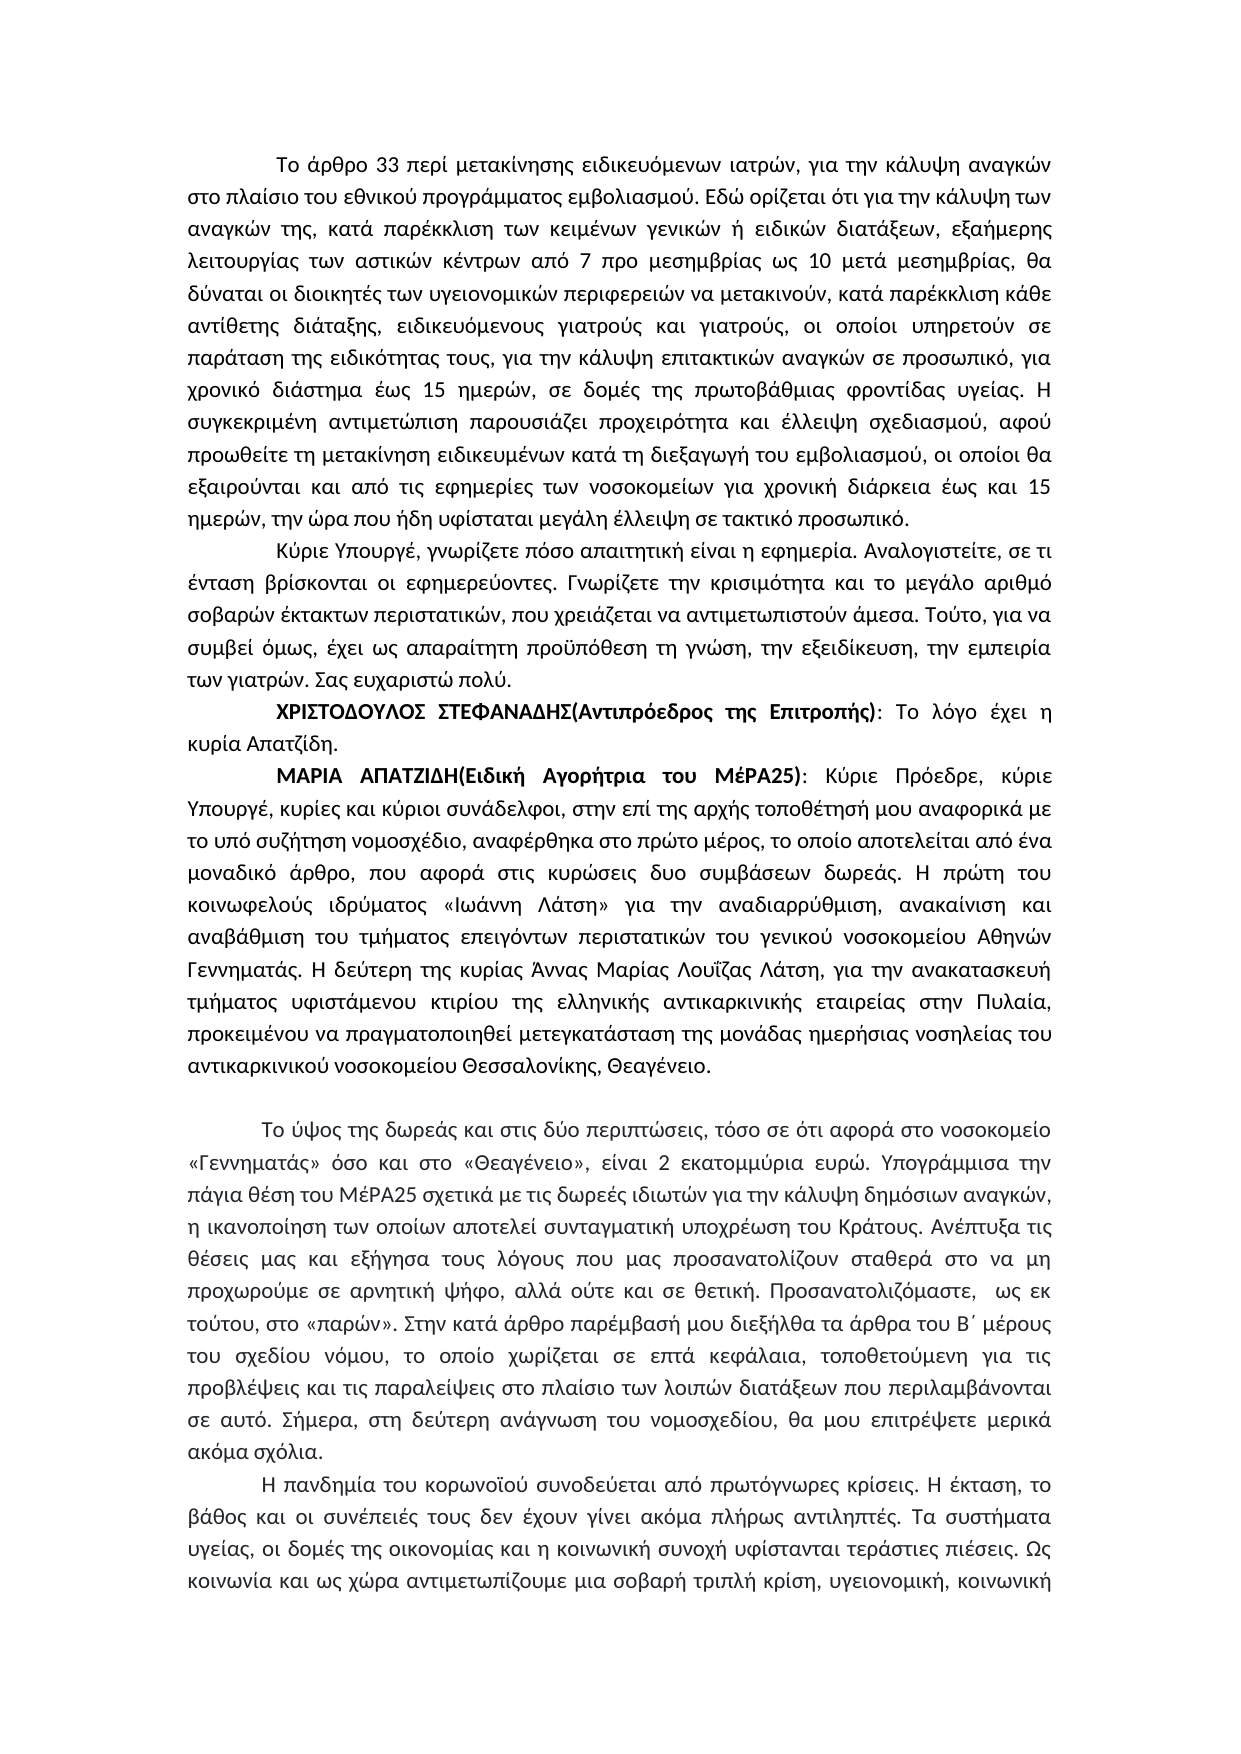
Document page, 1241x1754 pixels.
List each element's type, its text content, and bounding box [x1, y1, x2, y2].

text Κύριε Υπουργέ, γνωρίζετε πόσο απαιτητική είναι η εφημερία. Αναλογιστείτε, σε τι ένταση βρίσκονται οι εφημερεύοντες. Γνωρίζετε την κρισιμότητα και το μεγάλο αριθμό σοβαρών έκτακτων περιστατικών, που χρειάζεται να αντιμετωπιστούν άμεσα. Τούτο, για να συμβεί όμως, έχει ως απαραίτητη προϋπόθεση τη γνώση, την εξειδίκευση, την εμπειρία των γιατρών. Σας ευχαριστώ πολύ. [187, 536, 1053, 693]
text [187, 1470, 1053, 1594]
text Το ύψος της δωρεάς και στις δύο περιπτώσεις, τόσο σε ότι αφορά στο νοσοκομείο «Γεννηματάς» όσο και στο «Θεαγένειο», είναι 2 εκατομμύρια ευρώ. Υπογράμμισα την πάγια θέση του ΜέΡΑ25 σχετικά με τις δωρεές ιδιωτών για την κάλυψη δημόσιων αναγκών, η ικανοποίηση των οποίων αποτελεί συνταγματική υποχρέωση του Κράτους. Ανέπτυξα τις θέσεις μας και εξήγησα τους λόγους που μας προσανατολίζουν σταθερά στο να μη προχωρούμε σε αρνητική ψήφο, αλλά ούτε και σε θετική. Προσανατολιζόμαστε, ως εκ τούτου, στο «παρών». Στην κατά άρθρο παρέμβασή μου διεξήλθα τα άρθρα του Β΄ μέρους του σχεδίου νόμου, το οποίο χωρίζεται σε επτά κεφάλαια, τοποθετούμενη για τις προβλέψεις και τις παραλείψεις στο πλαίσιο των λοιπών διατάξεων που περιλαμβάνονται σε αυτό. Σήμερα, στη δεύτερη ανάγνωση του νομοσχεδίου, θα μου επιτρέψετε μερικά ακόμα σχόλια. [187, 1116, 1053, 1466]
text Το άρθρο 33 περί μετακίνησης ειδικευόμενων ιατρών, για την κάλυψη αναγκών στο πλαίσιο του εθνικού προγράμματος εμβολιασμού. Εδώ ορίζεται ότι για την κάλυψη των αναγκών της, κατά παρέκκλιση των κειμένων γενικών ή ειδικών διατάξεων, εξαήμερης λειτουργίας των αστικών κέντρων από 7 προ μεσημβρίας ως 10 μετά μεσημβρίας, θα δύναται οι διοικητές των υγειονομικών περιφερειών να μετακινούν, κατά παρέκκλιση κάθε αντίθετης διάταξης, ειδικευόμενους γιατρούς και γιατρούς, οι οποίοι υπηρετούν σε παράταση της ειδικότητας τους, για την κάλυψη επιτακτικών αναγκών σε προσωπικό, για χρονικό διάστημα έως 15 ημερών, σε δομές της πρωτοβάθμιας φροντίδας υγείας. Η συγκεκριμένη αντιμετώπιση παρουσιάζει προχειρότητα και έλλειψη σχεδιασμού, αφού προωθείτε τη μετακίνηση ειδικευμένων κατά τη διεξαγωγή του εμβολιασμού, οι οποίοι θα εξαιρούνται και από τις εφημερίες των νοσοκομείων για χρονική διάρκεια έως και 15 ημερών, την ώρα που ήδη υφίσταται μεγάλη έλλειψη σε τακτικό προσωπικό. [187, 150, 1053, 532]
text ΜΑΡΙΑ ΑΠΑΤΖΙΔΗ(Ειδική Αγορήτρια του ΜέΡΑ25): Κύριε Πρόεδρε, κύριε Υπουργέ, κυρίες και κύριοι συνάδελφοι, στην επί της αρχής τοποθέτησή μου αναφορικά με το υπό συζήτηση νομοσχέδιο, αναφέρθηκα στο πρώτο μέρος, το οποίο αποτελείται από ένα μοναδικό άρθρο, που αφορά στις κυρώσεις δυο συμβάσεων δωρεάς. Η πρώτη του κοινωφελούς ιδρύματος «Ιωάννη Λάτση» για την αναδιαρρύθμιση, ανακαίνιση και αναβάθμιση του τμήματος επειγόντων περιστατικών του γενικού νοσοκομείου Αθηνών Γεννηματάς. Η δεύτερη της κυρίας Άννας Μαρίας Λουΐζας Λάτση, για την ανακατασκευή τμήματος υφιστάμενου κτιρίου της ελληνικής αντικαρκινικής εταιρείας στην Πυλαία, προκειμένου να πραγματοποιηθεί μετεγκατάσταση της μονάδας ημερήσιας νοσηλείας του αντικαρκινικού νοσοκομείου Θεσσαλονίκης, Θεαγένειο. [187, 762, 1053, 1079]
text ΧΡΙΣΤΟΔΟΥΛΟΣ ΣΤΕΦΑΝΑΔΗΣ(Αντιπρόεδρος της Επιτροπής): Το λόγο έχει η κυρία Απατζίδη. [187, 697, 1053, 757]
